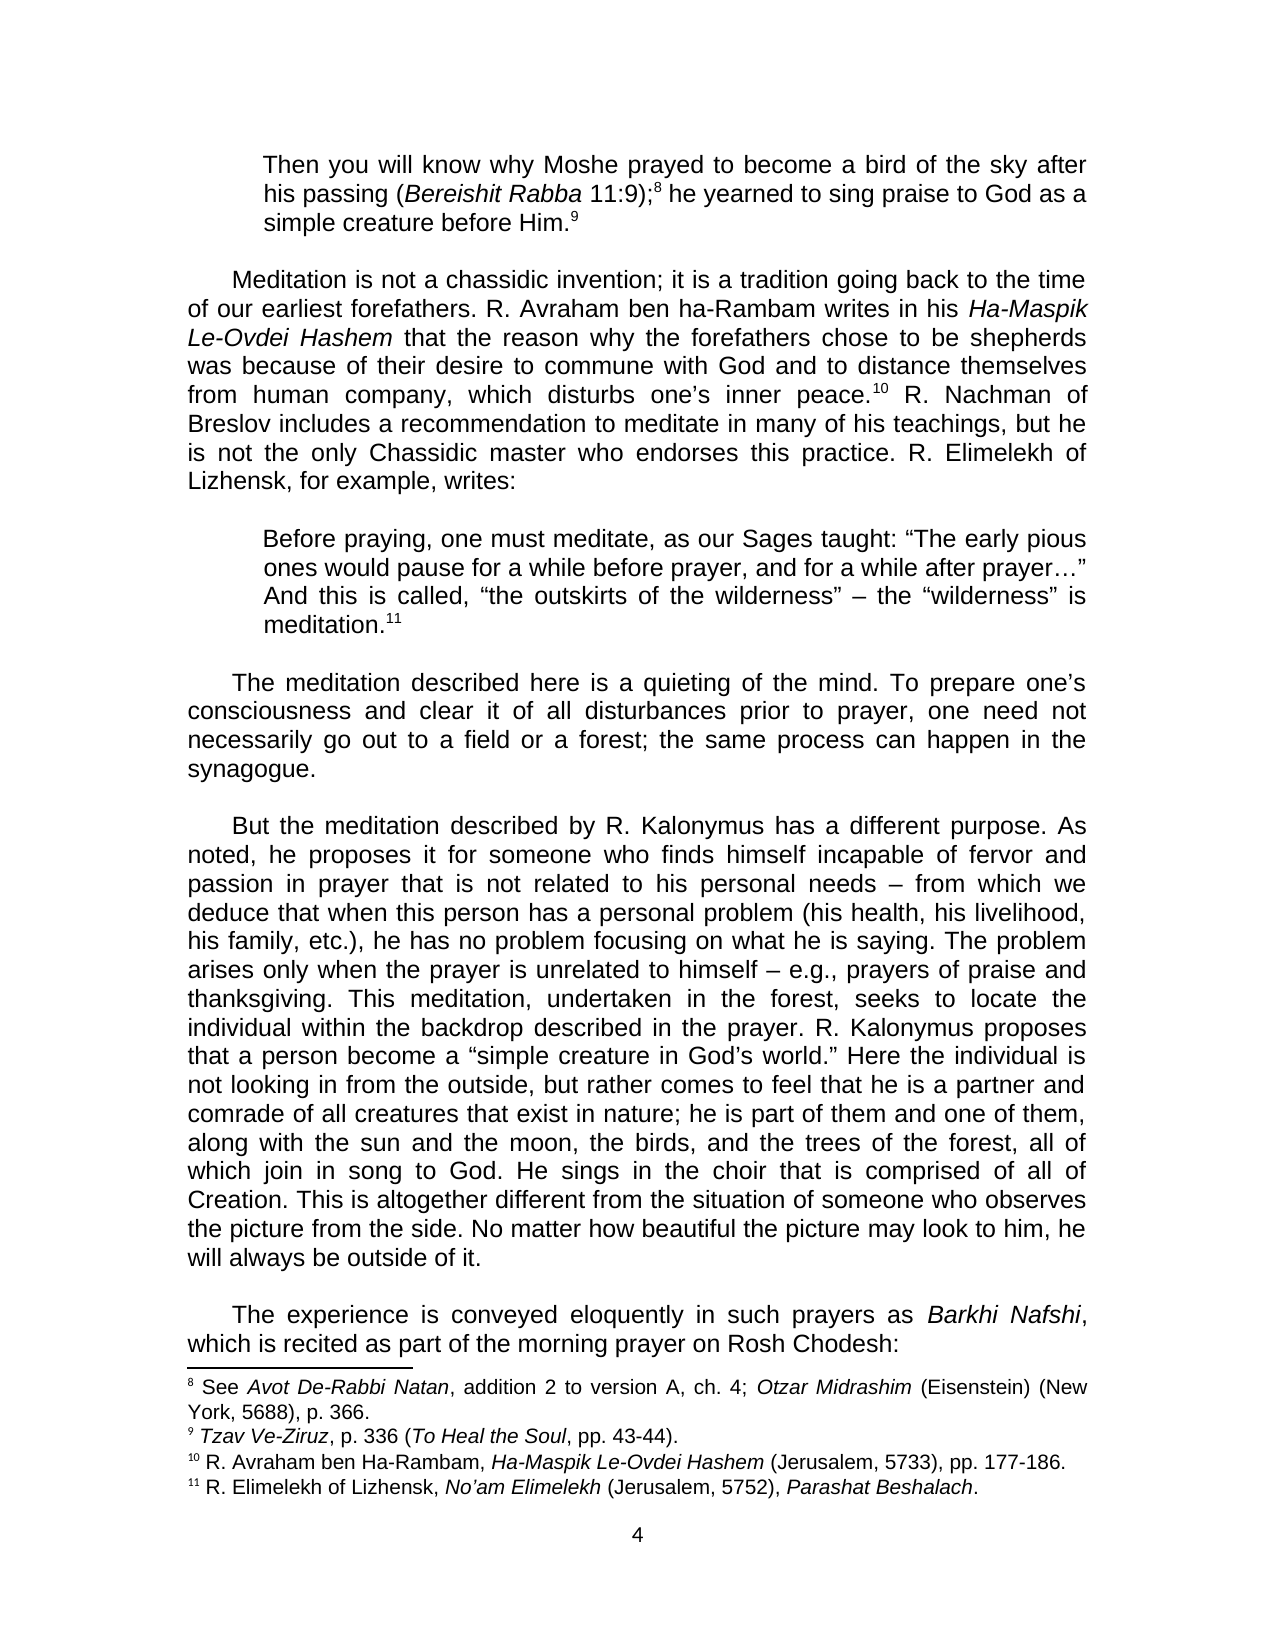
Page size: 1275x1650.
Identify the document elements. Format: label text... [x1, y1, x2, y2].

text But the meditation described by R. Kalonymus has a different purpose. As noted, he proposes it for someone who finds himself incapable of fervor and passion in prayer that is not related to his personal needs – from which we deduce that when this person has a personal problem (his health, his livelihood, his family, etc.), he has no problem focusing on what he is saying. The problem arises only when the prayer is unrelated to himself – e.g., prayers of praise and thanksgiving. This meditation, undertaken in the forest, seeks to locate the individual within the backdrop described in the prayer. R. Kalonymus proposes that a person become a “simple creature in God’s world.” Here the individual is not looking in from the outside, but rather comes to feel that he is a partner and comrade of all creatures that exist in nature; he is part of them and one of them, along with the sun and the moon, the birds, and the trees of the forest, all of which join in song to God. He sings in the choir that is comprised of all of Creation. This is altogether different from the situation of someone who observes the picture from the side. No matter how beautiful the picture may look to him, he will always be outside of it. [187, 811, 1088, 1271]
text Before praying, one must meditate, as our Sages taught: “The early pious ones would pause for a while before prayer, and for a while after prayer…” And this is called, “the outskirts of the wilderness” – the “wilderness” is meditation. [262, 524, 1088, 639]
text The meditation described here is a quieting of the mind. To prepare one’s consciousness and clear it of all disturbances prior to prayer, one need not necessarily go out to a field or a forest; the same process can happen in the synagogue. [187, 667, 1088, 782]
text Meditation is not a chassidic invention; it is a tradition going back to the time of our earliest forefathers. R. Avraham ben ha-Rambam writes in his Ha-Maspik Le-Ovdei Hashem that the reason why the forefathers chose to be shepherds was because of their desire to commune with God and to distance themselves from human company, which disturbs one’s inner peace. R. Nachman of Breslov includes a recommendation to meditate in many of his teachings, but he is not the only Chassidic master who endorses this practice. R. Elimelekh of Lizhensk, for example, writes: [187, 265, 1088, 495]
text The experience is conveyed eloquently in such prayers as Barkhi Nafshi, which is recited as part of the morning prayer on Rosh Chodesh: [187, 1300, 1088, 1357]
text Then you will know why Moshe prayed to become a bird of the sky after his passing (Bereishit Rabba 11:9); he yearned to sing praise to God as a simple creature before Him. [262, 150, 1088, 236]
